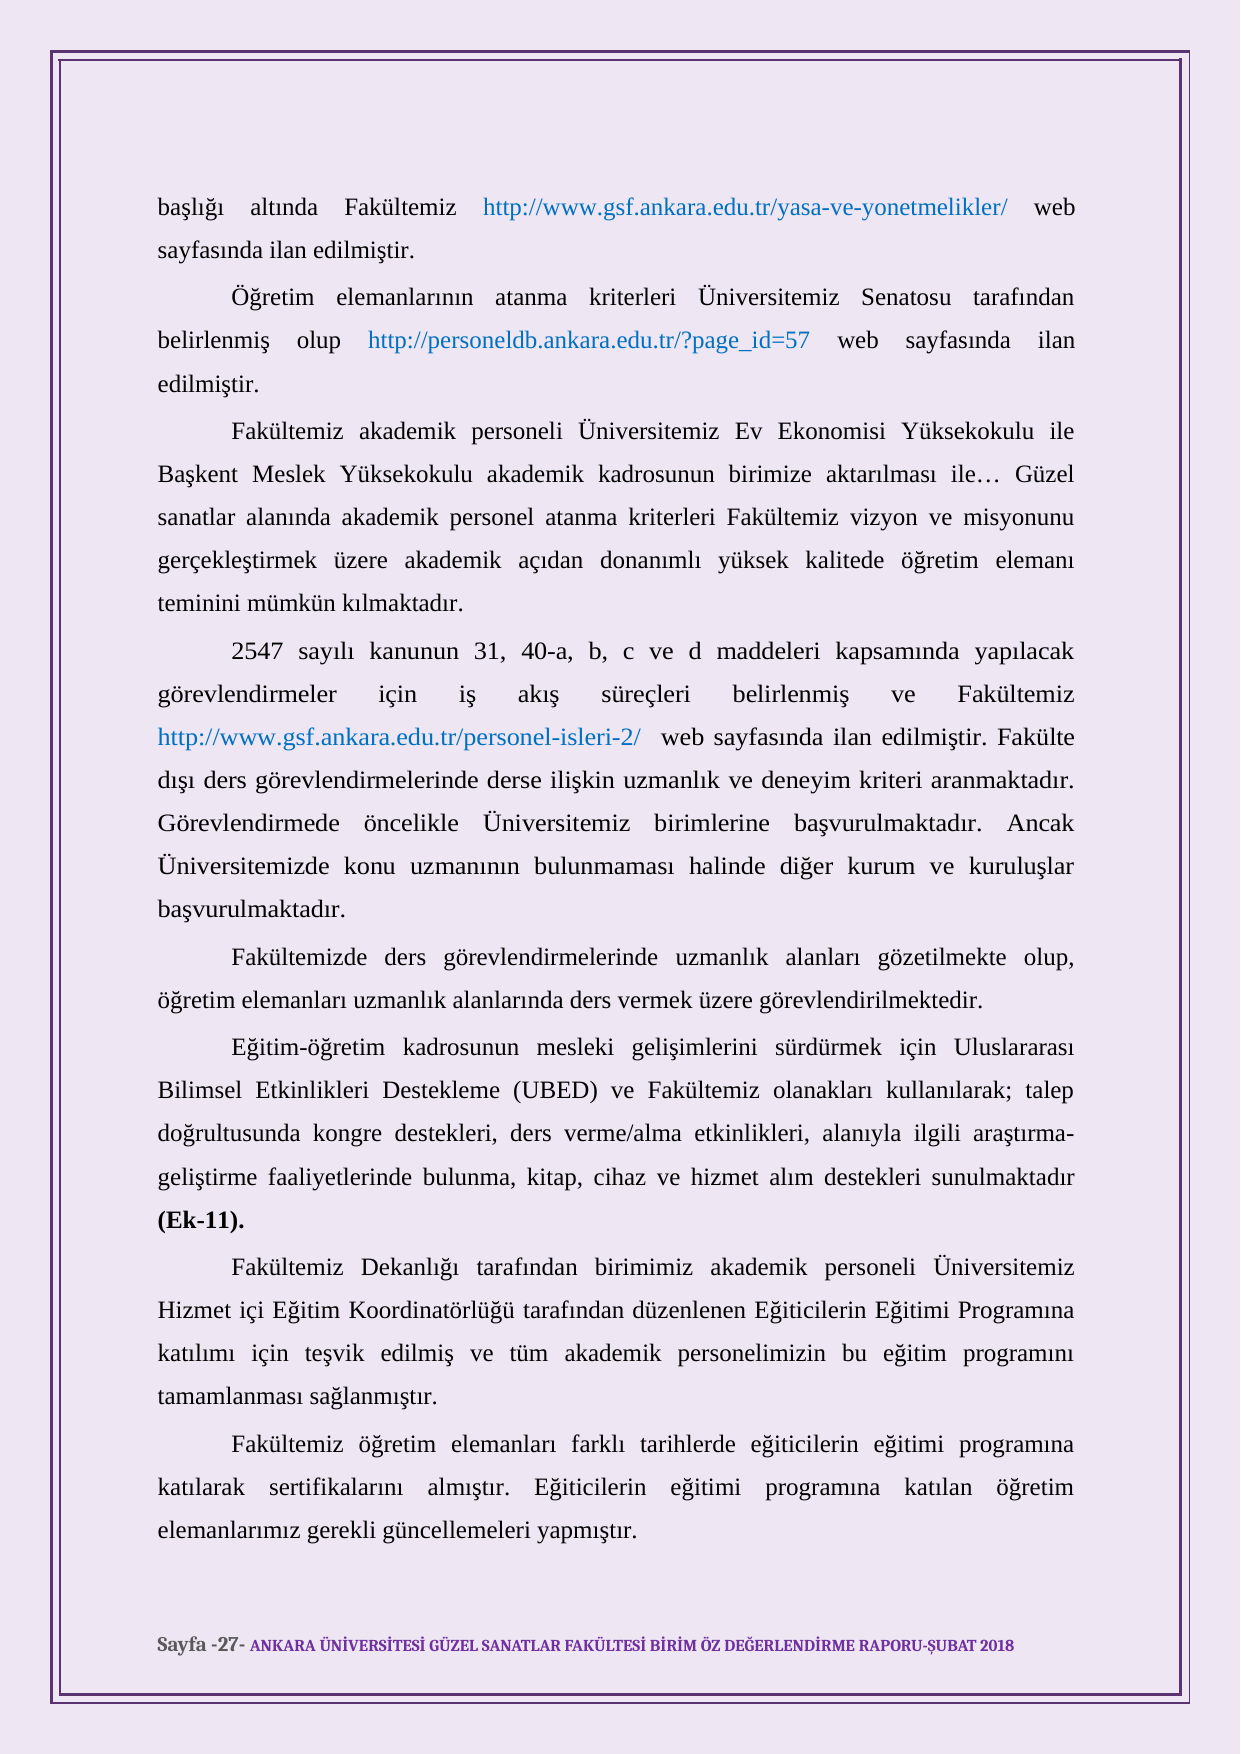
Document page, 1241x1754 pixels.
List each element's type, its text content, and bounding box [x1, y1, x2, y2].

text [157, 192, 1075, 264]
text Fakültemizde ders görevlendirmelerinde uzmanlık alanları gözetilmekte olup, öğretim elemanları uzmanlık alanlarında ders vermek üzere görevlendirilmektedir. [157, 942, 1075, 1014]
text Fakültemiz Dekanlığı tarafından birimimiz akademik personeli Üniversitemiz Hizmet içi Eğitim Koordinatörlüğü tarafından düzenlenen Eğiticilerin Eğitimi Programına katılımı için teşvik edilmiş ve tüm akademik personelimizin bu eğitim programını tamamlanması sağlanmıştır. [157, 1252, 1075, 1410]
text Fakültemiz öğretim elemanları farklı tarihlerde eğiticilerin eğitimi programına katılarak sertifikalarını almıştır. Eğiticilerin eğitimi programına katılan öğretim elemanlarımız gerekli güncellemeleri yapmıştır. [157, 1429, 1075, 1544]
text Öğretim elemanlarının atanma kriterleri Üniversitemiz Senatosu tarafından belirlenmiş olup http://personeldb.ankara.edu.tr/?page_id=57 web sayfasında ilan edilmiştir. [157, 282, 1075, 397]
text 2547 sayılı kanunun 31, 40-a, b, c ve d maddeleri kapsamında yapılacak görevlendirmeler için iş akış süreçleri belirlenmiş ve Fakültemiz http://www.gsf.ankara.edu.tr/personel-isleri-2/ web sayfasında ilan edilmiştir. Fakülte dışı ders görevlendirmelerinde derse ilişkin uzmanlık ve deneyim kriteri aranmaktadır. Görevlendirmede öncelikle Üniversitemiz birimlerine başvurulmaktadır. Ancak Üniversitemizde konu uzmanının bulunmaması halinde diğer kurum ve kuruluşlar başvurulmaktadır. [157, 636, 1075, 923]
text Eğitim-öğretim kadrosunun mesleki gelişimlerini sürdürmek için Uluslararası Bilimsel Etkinlikleri Destekleme (UBED) ve Fakültemiz olanakları kullanılarak; talep doğrultusunda kongre destekleri, ders verme/alma etkinlikleri, alanıyla ilgili araştırma-geliştirme faaliyetlerinde bulunma, kitap, cihaz ve hizmet alım destekleri sunulmaktadır (Ek-11). [157, 1032, 1075, 1233]
text Fakültemiz akademik personeli Üniversitemiz Ev Ekonomisi Yüksekokulu ile Başkent Meslek Yüksekokulu akademik kadrosunun birimize aktarılması ile… Güzel sanatlar alanında akademik personel atanma kriterleri Fakültemiz vizyon ve misyonunu gerçekleştirmek üzere akademik açıdan donanımlı yüksek kalitede öğretim elemanı teminini mümkün kılmaktadır. [157, 416, 1075, 617]
